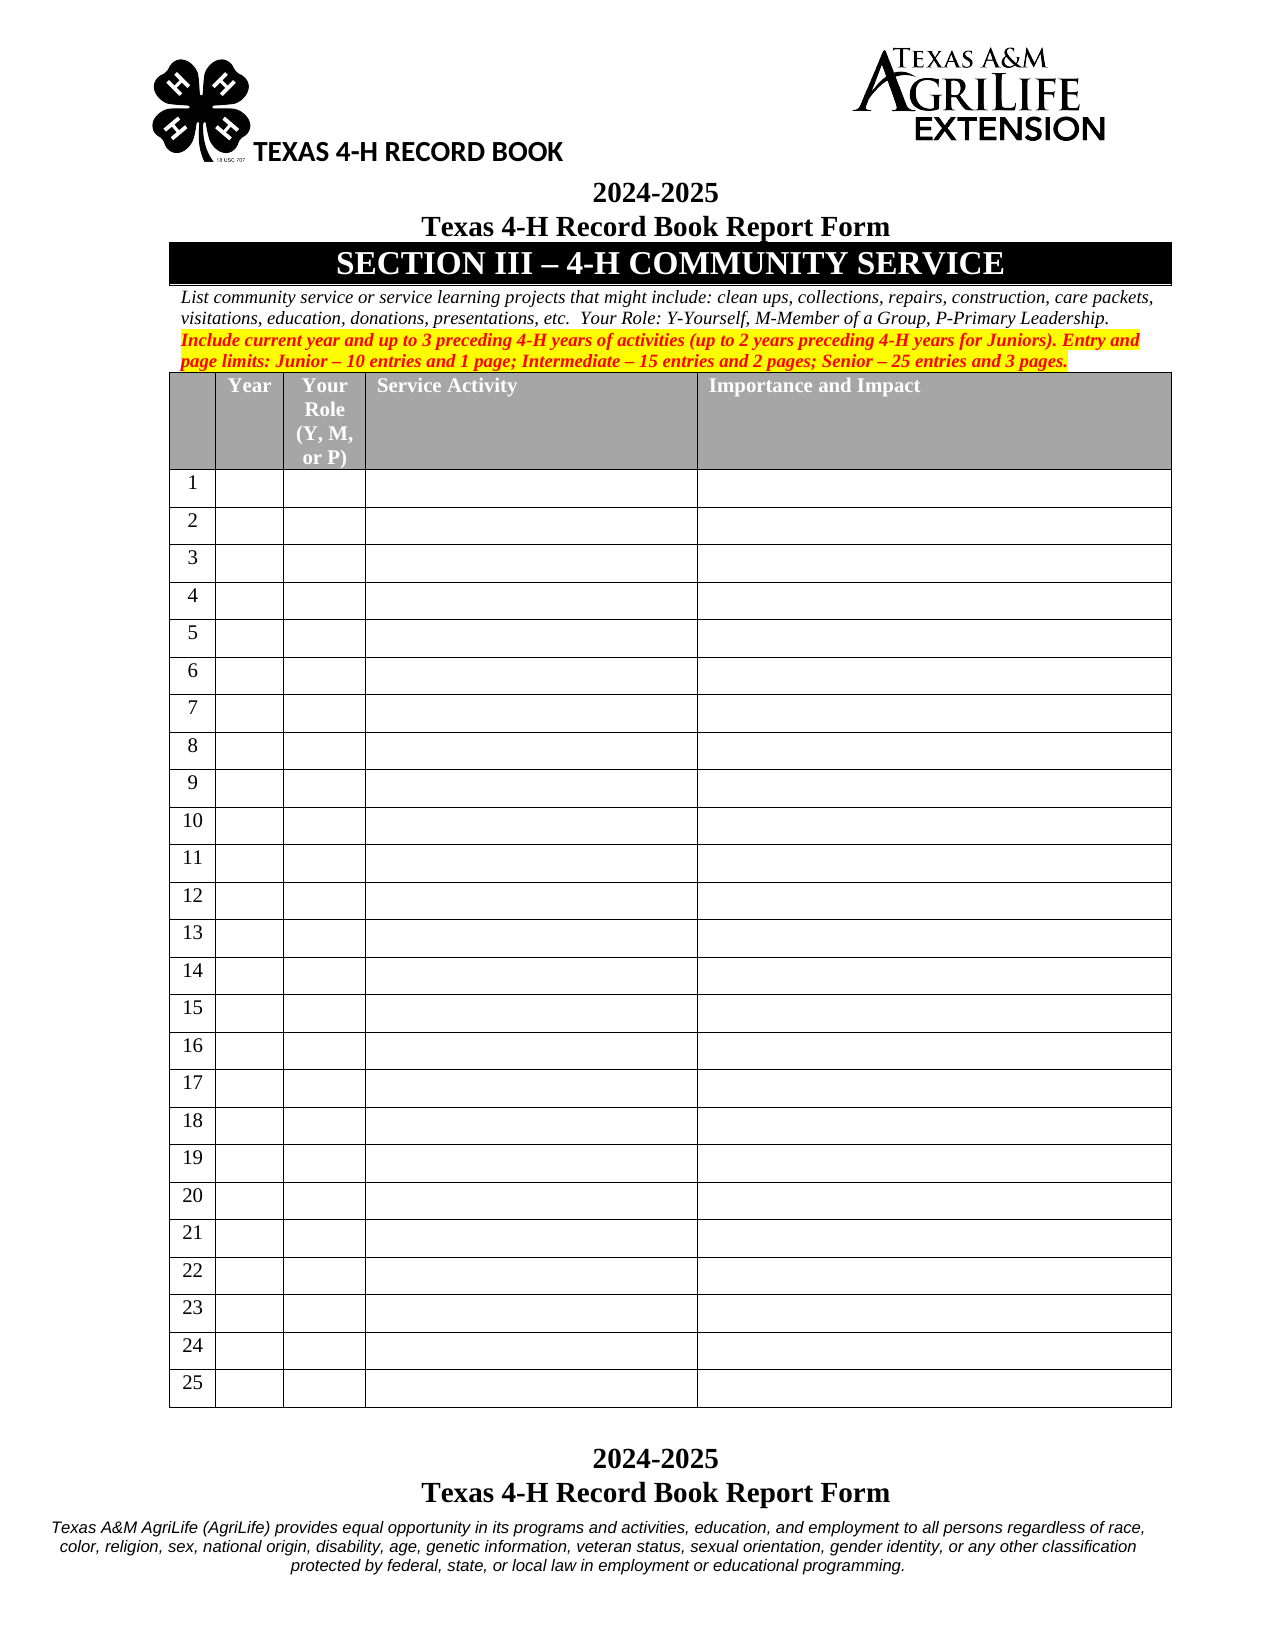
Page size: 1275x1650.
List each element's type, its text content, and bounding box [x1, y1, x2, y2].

table_cell [698, 620, 1171, 657]
table_cell [698, 995, 1171, 1032]
table_cell [284, 1070, 365, 1107]
table_cell 5 [170, 620, 215, 657]
table_cell [366, 1370, 697, 1407]
table_cell [216, 545, 283, 582]
table_cell Importance and Impact [698, 373, 1171, 469]
table_cell [216, 1108, 283, 1144]
table_cell [216, 808, 283, 844]
table_cell [216, 770, 283, 807]
table_cell List community service or service learning projects that might include: clean ups, collections, repairs, construction, care packets, visitations, education, donations, presentations, etc. Your Role: Y-Yourself, M-Member of a Group, P-Primary Leadership. Include current year and up to 3 preceding 4-H years of activities (up to 2 years preceding 4-H years for Juniors). Entry and page limits: Junior – 10 entries and 1 page; Intermediate – 15 entries and 2 pages; Senior – 25 entries and 3 pages. [169, 286, 1172, 372]
table_cell 8 [170, 733, 215, 769]
table_cell Texas 4-H Record Book Report Form [198, 1475, 1141, 1508]
table_cell [366, 883, 697, 919]
table_cell [216, 995, 283, 1032]
table_cell [698, 583, 1171, 619]
table_cell [698, 883, 1171, 919]
table_cell [216, 583, 283, 619]
table_cell [698, 1108, 1171, 1144]
table_cell [216, 920, 283, 957]
table_cell [284, 508, 365, 544]
table_cell 16 [170, 1033, 215, 1069]
table_cell [284, 1333, 365, 1369]
table_cell [284, 958, 365, 994]
table_cell [366, 545, 697, 582]
table_cell [216, 958, 283, 994]
table_cell [698, 1370, 1171, 1407]
table_cell [366, 958, 697, 994]
table_cell [216, 658, 283, 694]
table_cell [366, 808, 697, 844]
table_cell [284, 545, 365, 582]
table_cell 19 [170, 1145, 215, 1182]
table_cell [698, 1183, 1171, 1219]
picture [850, 39, 1112, 161]
table_cell 15 [170, 995, 215, 1032]
table_cell 24 [170, 1333, 215, 1369]
table_cell [366, 845, 697, 882]
table_cell 13 [170, 920, 215, 957]
table_cell [284, 995, 365, 1032]
table_cell 25 [170, 1370, 215, 1407]
table_cell [216, 1145, 283, 1182]
table_cell [284, 620, 365, 657]
table_cell [216, 1370, 283, 1407]
table_cell [366, 620, 697, 657]
table_cell 22 [170, 1258, 215, 1294]
table_header SECTION III – 4-H COMMUNITY SERVICE [170, 243, 1171, 284]
table_cell Service Activity [366, 373, 697, 469]
table_cell [366, 1258, 697, 1294]
table_cell [698, 1033, 1171, 1069]
table_header 2024-2025 [169, 175, 1169, 209]
table_cell 18 [170, 1108, 215, 1144]
table_cell [366, 1333, 697, 1369]
table_cell [284, 470, 365, 507]
table_cell [284, 1108, 365, 1144]
table_cell [698, 1258, 1171, 1294]
table_cell [698, 1145, 1171, 1182]
table_cell [216, 695, 283, 732]
table_cell [216, 620, 283, 657]
table_cell [216, 1220, 283, 1257]
table_header 2024-2025 [198, 1408, 1141, 1475]
table_cell [698, 733, 1171, 769]
table_cell 21 [170, 1220, 215, 1257]
table_cell [284, 1295, 365, 1332]
table_cell [216, 1070, 283, 1107]
table_cell [216, 733, 283, 769]
table_cell [698, 1333, 1171, 1369]
table_cell [698, 695, 1171, 732]
table_cell [366, 1033, 697, 1069]
table_cell [284, 583, 365, 619]
table_cell [284, 1183, 365, 1219]
table_cell [216, 1333, 283, 1369]
table_cell [216, 1033, 283, 1069]
table_cell Your Role (Y, M, or P) [284, 373, 365, 469]
table_cell [284, 1258, 365, 1294]
table_cell 1 [170, 470, 215, 507]
table_cell [698, 508, 1171, 544]
table_cell Year [216, 373, 283, 469]
table_cell [366, 1070, 697, 1107]
table_cell 23 [170, 1295, 215, 1332]
table_cell [698, 1295, 1171, 1332]
table_cell [698, 958, 1171, 994]
table_cell [216, 1258, 283, 1294]
table_cell [698, 470, 1171, 507]
table_cell [698, 770, 1171, 807]
table_cell 9 [170, 770, 215, 807]
picture [151, 57, 254, 165]
table_cell [366, 695, 697, 732]
table_cell Texas 4-H Record Book Report Form [169, 209, 1169, 242]
table_cell [366, 1295, 697, 1332]
table_cell [698, 808, 1171, 844]
table_cell 11 [170, 845, 215, 882]
table_cell [216, 508, 283, 544]
table_cell 20 [170, 1183, 215, 1219]
table_cell [366, 1145, 697, 1182]
table_cell [698, 658, 1171, 694]
table_cell [284, 808, 365, 844]
table_cell [284, 658, 365, 694]
table_cell [170, 373, 215, 469]
table_cell 3 [170, 545, 215, 582]
table_cell [216, 470, 283, 507]
table_cell 12 [170, 883, 215, 919]
table_cell 4 [170, 583, 215, 619]
table_cell [698, 1070, 1171, 1107]
table_cell [284, 733, 365, 769]
table_cell [216, 1295, 283, 1332]
table_cell [284, 883, 365, 919]
table_cell [366, 658, 697, 694]
table_cell [284, 920, 365, 957]
table_cell [698, 920, 1171, 957]
table_cell [284, 695, 365, 732]
table_cell [366, 733, 697, 769]
table_cell [698, 1220, 1171, 1257]
table_cell [698, 545, 1171, 582]
table_cell [284, 845, 365, 882]
table_cell 17 [170, 1070, 215, 1107]
table_cell 6 [170, 658, 215, 694]
table_cell [366, 583, 697, 619]
table_cell [284, 1145, 365, 1182]
table_cell [366, 920, 697, 957]
table_cell [366, 770, 697, 807]
table_cell [216, 1183, 283, 1219]
table_cell [366, 1108, 697, 1144]
table_cell [216, 883, 283, 919]
table_cell 10 [170, 808, 215, 844]
table_cell [216, 845, 283, 882]
table_cell [366, 1183, 697, 1219]
table_cell [366, 1220, 697, 1257]
table_cell 7 [170, 695, 215, 732]
table_cell [284, 1220, 365, 1257]
table_cell [366, 508, 697, 544]
table_cell 2 [170, 508, 215, 544]
table_cell 14 [170, 958, 215, 994]
table_cell [698, 845, 1171, 882]
table_cell [366, 470, 697, 507]
table_cell [284, 770, 365, 807]
table_cell [366, 995, 697, 1032]
table_cell [284, 1033, 365, 1069]
table_cell [284, 1370, 365, 1407]
